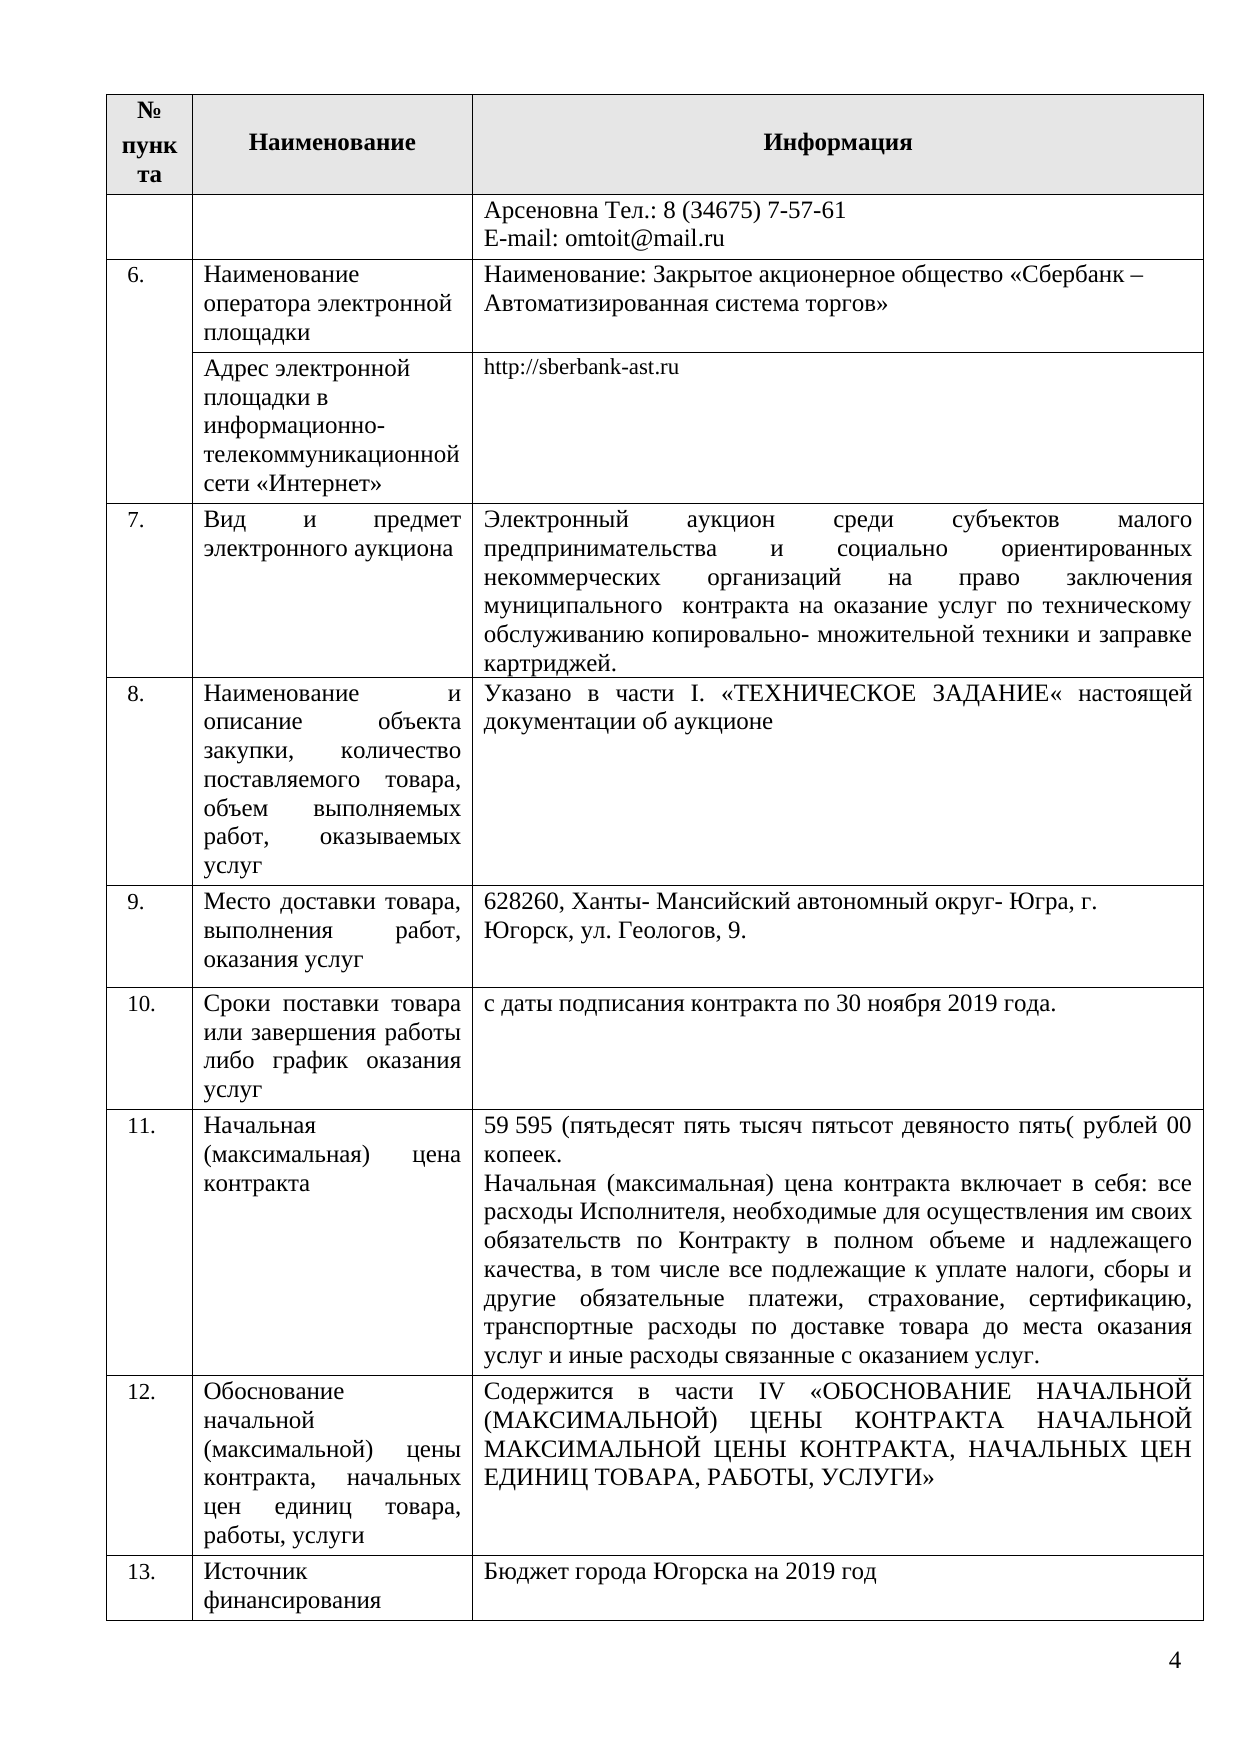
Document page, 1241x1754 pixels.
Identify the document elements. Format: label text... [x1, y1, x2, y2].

table_cell 59 595 (пятьдесят пять тысяч пятьсот девяносто пять( рублей 00 копеек. Начальная (максимальная) цена контракта включает в себя: все расходы Исполнителя, необходимые для осуществления им своих обязательств по Контракту в полном объеме и надлежащего качества, в том числе все подлежащие к уплате налоги, сборы и другие обязательные платежи, страхование, сертификацию, транспортные расходы по доставке товара до места оказания услуг и иные расходы связанные с оказанием услуг. [473, 1110, 1203, 1375]
table_cell Указано в части 1.I. «ТЕХНИЧЕСКОЕ ЗАДАНИЕ« настоящей документации об аукционе [473, 678, 1203, 885]
table_cell Источник финансирования [193, 1556, 472, 1620]
table_cell с даты подписания контракта по 30 ноября 2019 года. [473, 988, 1203, 1109]
table_cell Бюджет города Югорска на 2019 год [473, 1556, 1203, 1620]
table_cell Место доставки товара, выполнения работ, оказания услуг [193, 886, 472, 987]
table_cell Вид и предмет электронного аукциона [193, 504, 472, 677]
table_cell [107, 1110, 192, 1375]
table_cell [107, 988, 192, 1109]
table_cell [107, 504, 192, 677]
table_cell [107, 260, 192, 503]
table_cell Начальная (максимальная) цена контракта [193, 1110, 472, 1375]
table_cell Наименование и описание объекта закупки, количество поставляемого товара, объем выполняемых работ, оказываемых услуг [193, 678, 472, 885]
table_cell [107, 1376, 192, 1555]
table_cell [107, 678, 192, 885]
table_header № пункта [107, 95, 192, 194]
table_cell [473, 195, 1203, 258]
table_header Информация [473, 95, 1203, 194]
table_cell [193, 195, 472, 258]
table_cell Содержится в части IV «ОБОСНОВАНИЕ НАЧАЛЬНОЙ (МАКСИМАЛЬНОЙ) ЦЕНЫ КОНТРАКТА НАЧАЛЬНОЙ МАКСИМАЛЬНОЙ ЦЕНЫ КОНТРАКТА, НАЧАЛЬНЫХ ЦЕН ЕДИНИЦ ТОВАРА, РАБОТЫ, УСЛУГИ» [473, 1376, 1203, 1555]
table_cell Наименование: Закрытое акционерное общество «Сбербанк – Автоматизированная система торгов» [473, 260, 1203, 352]
table_cell 628260, Ханты- Мансийский автономный округ- Югра, г. Югорск, ул. Геологов, 9. [473, 886, 1203, 987]
table_cell Сроки поставки товара или завершения работы либо график оказания услуг [193, 988, 472, 1109]
table_cell Электронный аукцион среди субъектов малого предпринимательства и социально ориентированных некоммерческих организаций на право заключения муниципального контракта на оказание услуг по техническому обслуживанию копировально- множительной техники и заправке картриджей. [473, 504, 1203, 677]
table_cell http://sberbank-ast.ru [473, 353, 1203, 503]
table_cell Обоснование начальной (максимальной) цены контракта, начальных цен единиц товара, работы, услуги [193, 1376, 472, 1555]
table_cell Наименование оператора электронной площадки [193, 260, 472, 352]
table_cell [107, 886, 192, 987]
table_cell [107, 195, 192, 258]
table_header Наименование [193, 95, 472, 194]
table_cell Адрес электронной площадки в информационно-телекоммуникационной сети «Интернет» [193, 353, 472, 503]
table_cell [107, 1556, 192, 1620]
